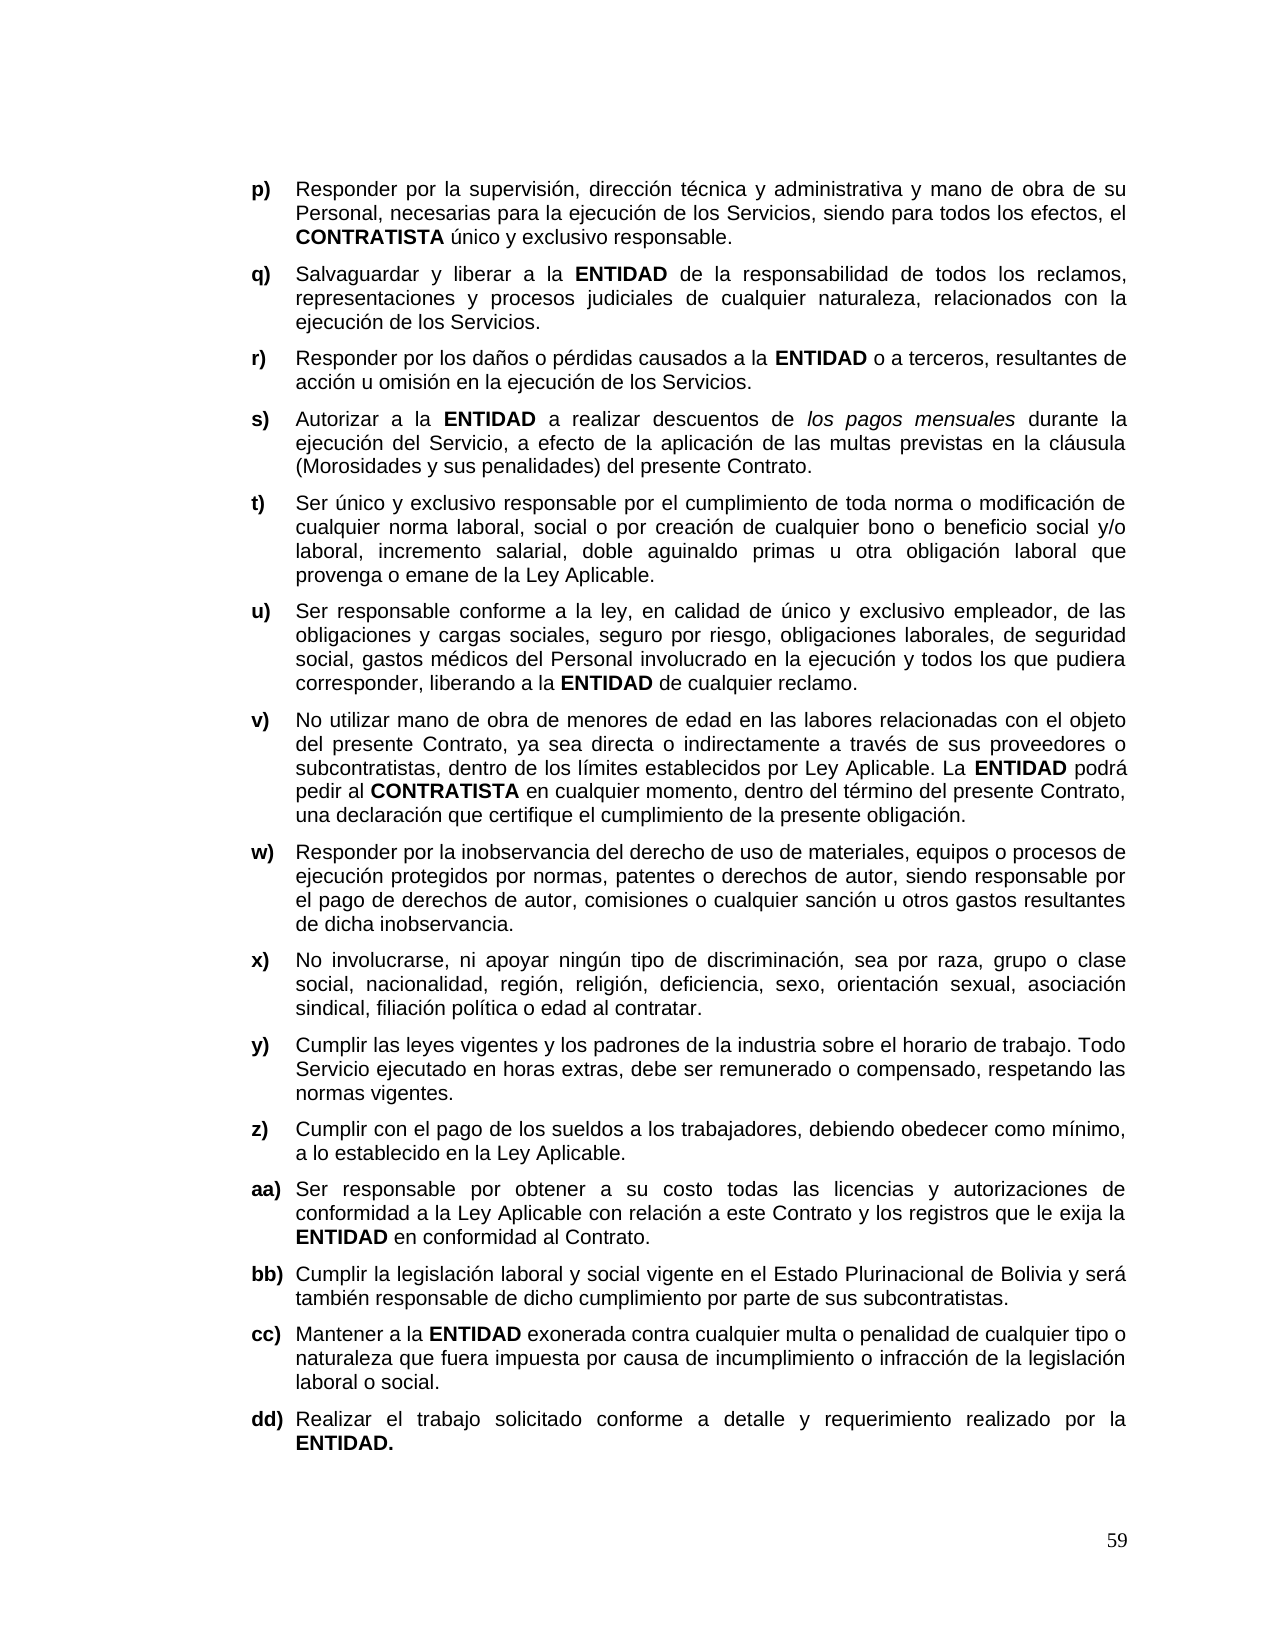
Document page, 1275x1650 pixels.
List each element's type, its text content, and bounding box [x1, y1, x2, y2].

list Responder por los daños o pérdidas causados a la ENTIDAD o a terceros, resultantes de acción u omisión en la ejecución de los Servicios. [251, 346, 1127, 394]
list Mantener a la ENTIDAD exonerada contra cualquier multa o penalidad de cualquier tipo o naturaleza que fuera impuesta por causa de incumplimiento o infracción de la legislación laboral o social. [251, 1322, 1127, 1394]
list Responder por la inobservancia del derecho de uso de materiales, equipos o procesos de ejecución protegidos por normas, patentes o derechos de autor, siendo responsable por el pago de derechos de autor, comisiones o cualquier sanción u otros gastos resultantes de dicha inobservancia. [251, 840, 1127, 936]
list No involucrarse, ni apoyar ningún tipo de discriminación, sea por raza, grupo o clase social, nacionalidad, región, religión, deficiencia, sexo, orientación sexual, asociación sindical, filiación política o edad al contratar. [251, 948, 1127, 1020]
list No utilizar mano de obra de menores de edad en las labores relacionadas con el objeto del presente Contrato, ya sea directa o indirectamente a través de sus proveedores o subcontratistas, dentro de los límites establecidos por Ley Aplicable. La ENTIDAD podrá pedir al CONTRATISTA en cualquier momento, dentro del término del presente Contrato, una declaración que certifique el cumplimiento de la presente obligación. [251, 707, 1127, 827]
list Cumplir la legislación laboral y social vigente en el Estado Plurinacional de Bolivia y será también responsable de dicho cumplimiento por parte de sus subcontratistas. [251, 1262, 1127, 1309]
list Cumplir con el pago de los sueldos a los trabajadores, debiendo obedecer como mínimo, a lo establecido en la Ley Aplicable. [251, 1117, 1127, 1165]
list Responder por la supervisión, dirección técnica y administrativa y mano de obra de su Personal, necesarias para la ejecución de los Servicios, siendo para todos los efectos, el CONTRATISTA único y exclusivo responsable. [251, 177, 1127, 249]
list Realizar el trabajo solicitado conforme a detalle y requerimiento realizado por la ENTIDAD. [251, 1406, 1127, 1454]
list Cumplir las leyes vigentes y los padrones de la industria sobre el horario de trabajo. Todo Servicio ejecutado en horas extras, debe ser remunerado o compensado, respetando las normas vigentes. [251, 1032, 1127, 1104]
list Ser responsable por obtener a su costo todas las licencias y autorizaciones de conformidad a la Ley Aplicable con relación a este Contrato y los registros que le exija la ENTIDAD en conformidad al Contrato. [251, 1177, 1127, 1249]
list Salvaguardar y liberar a la ENTIDAD de la responsabilidad de todos los reclamos, representaciones y procesos judiciales de cualquier naturaleza, relacionados con la ejecución de los Servicios. [251, 262, 1127, 333]
list Autorizar a la ENTIDAD a realizar descuentos de los pagos mensuales durante la ejecución del Servicio, a efecto de la aplicación de las multas previstas en la cláusula (Morosidades y sus penalidades) del presente Contrato. [251, 406, 1127, 478]
list Ser único y exclusivo responsable por el cumplimiento de toda norma o modificación de cualquier norma laboral, social o por creación de cualquier bono o beneficio social y/o laboral, incremento salarial, doble aguinaldo primas u otra obligación laboral que provenga o emane de la Ley Aplicable. [251, 491, 1127, 587]
list Ser responsable conforme a la ley, en calidad de único y exclusivo empleador, de las obligaciones y cargas sociales, seguro por riesgo, obligaciones laborales, de seguridad social, gastos médicos del Personal involucrado en la ejecución y todos los que pudiera corresponder, liberando a la ENTIDAD de cualquier reclamo. [251, 599, 1127, 695]
